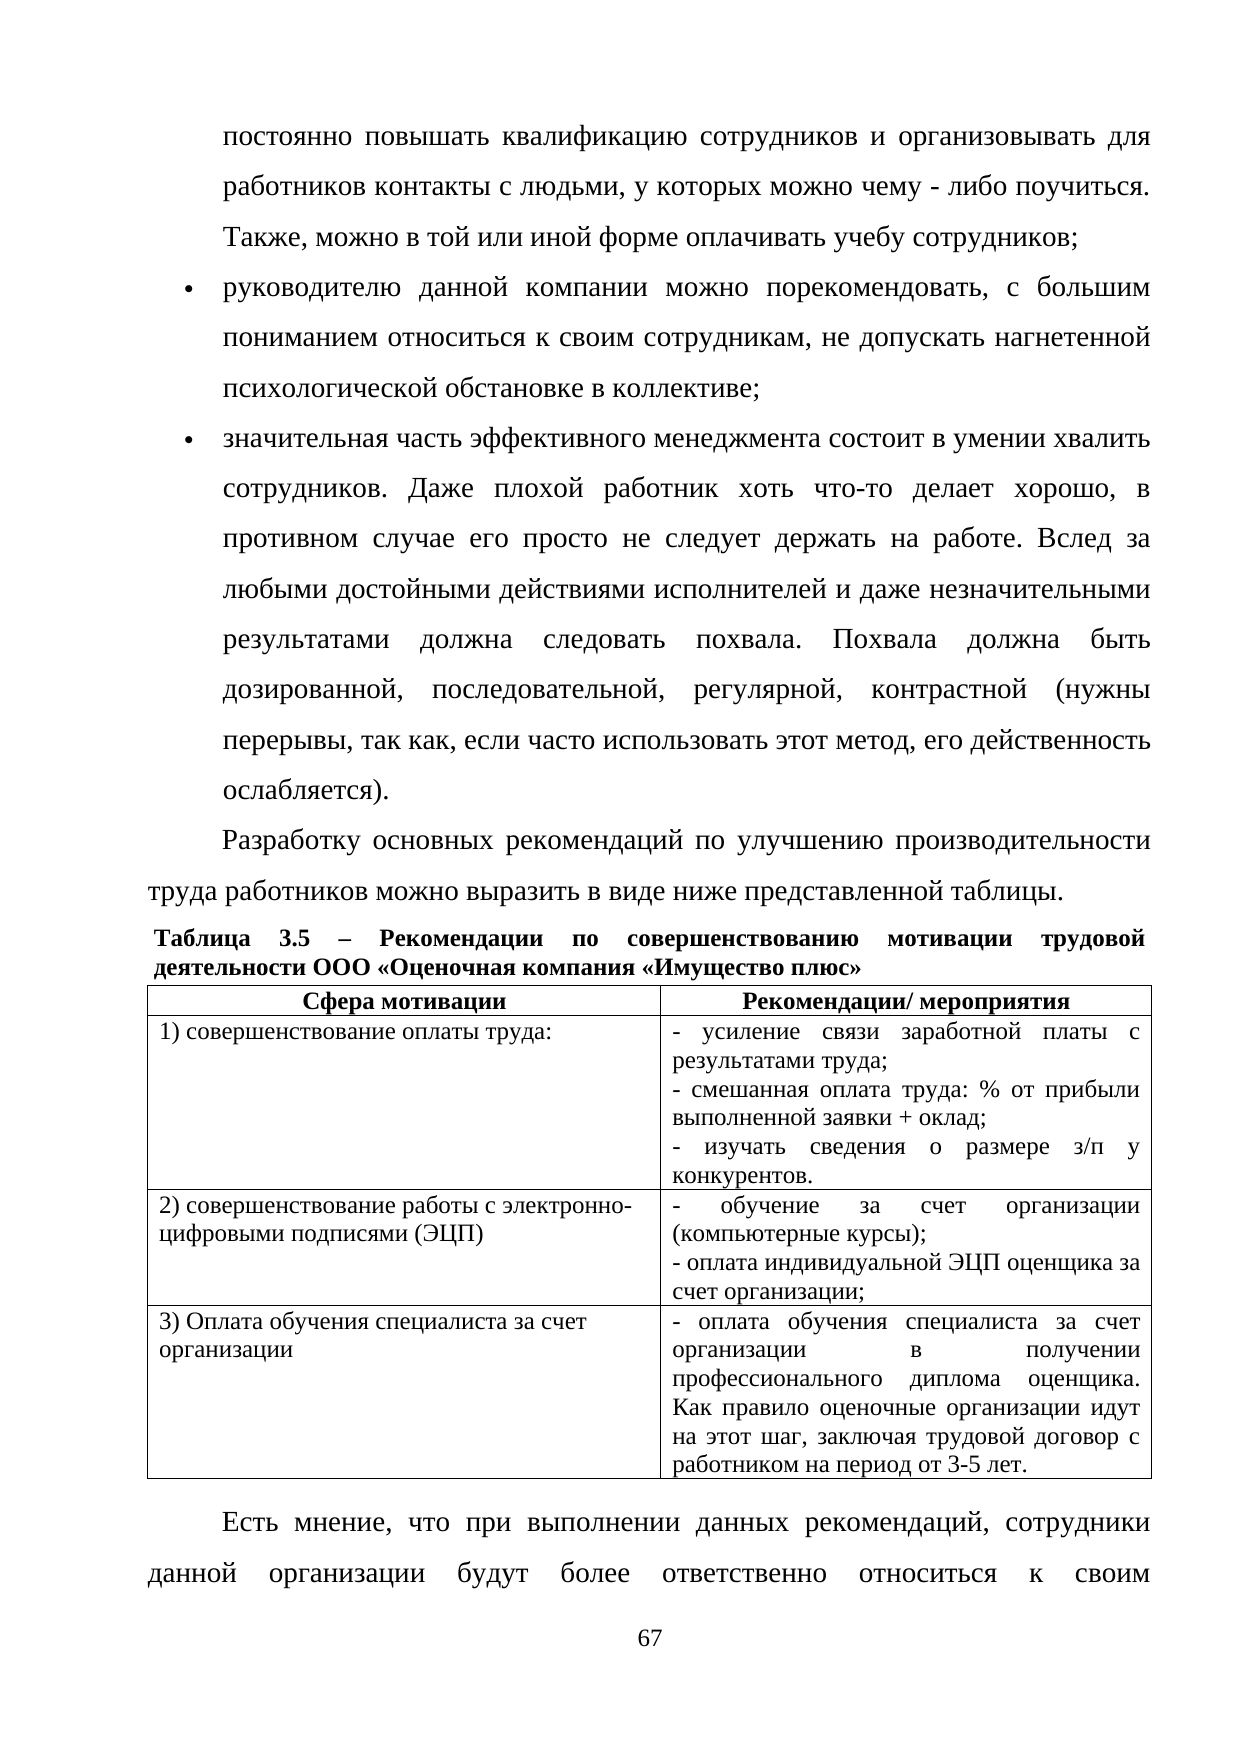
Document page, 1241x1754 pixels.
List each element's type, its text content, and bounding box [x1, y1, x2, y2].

table_cell 3) Оплата обучения специалиста за счет организации [148, 1306, 660, 1478]
table_cell 2) совершенствование работы с электронно-цифровыми подписями (ЭЦП) [148, 1190, 660, 1305]
list руководителю данной компании можно порекомендовать, с большим пониманием относиться к своим сотрудникам, не допускать нагнетенной психологической обстановке в коллективе; [185, 269, 1152, 403]
table_cell 1) совершенствование оплаты труда: [148, 1016, 660, 1189]
text Разработку основных рекомендаций по улучшению производительности труда работников можно выразить в виде ниже представленной таблицы. [148, 822, 1152, 906]
list значительная часть эффективного менеджмента состоит в умении хвалить сотрудников. Даже плохой работник хоть что-то делает хорошо, в противном случае его просто не следует держать на работе. Вслед за любыми достойными действиями исполнителей и даже незначительными результатами должна следовать похвала. Похвала должна быть дозированной, последовательной, регулярной, контрастной (нужны перерывы, так как, если часто использовать этот метод, его действенность ослабляется). [185, 420, 1152, 806]
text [148, 1504, 1152, 1588]
table_cell - усиление связи заработной платы с результатами труда; - смешанная оплата труда: % от прибыли выполненной заявки + оклад; - изучать сведения о размере з/п у конкурентов. [661, 1016, 1151, 1189]
table_header Таблица 3.5 – Рекомендации по совершенствованию мотивации трудовой деятельности ООО «Оценочная компания «Имущество плюс» [148, 923, 1152, 981]
table_cell - оплата обучения специалиста за счет организации в получении профессионального диплома оценщика. Как правило оценочные организации идут на этот шаг, заключая трудовой договор с работником на период от 3-5 лет. [661, 1306, 1151, 1478]
table_header Рекомендации/ мероприятия [661, 986, 1151, 1015]
table_cell - обучение за счет организации (компьютерные курсы); - оплата индивидуальной ЭЦП оценщика за счет организации; [661, 1190, 1151, 1305]
table_header Сфера мотивации [148, 986, 660, 1015]
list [185, 118, 1152, 252]
